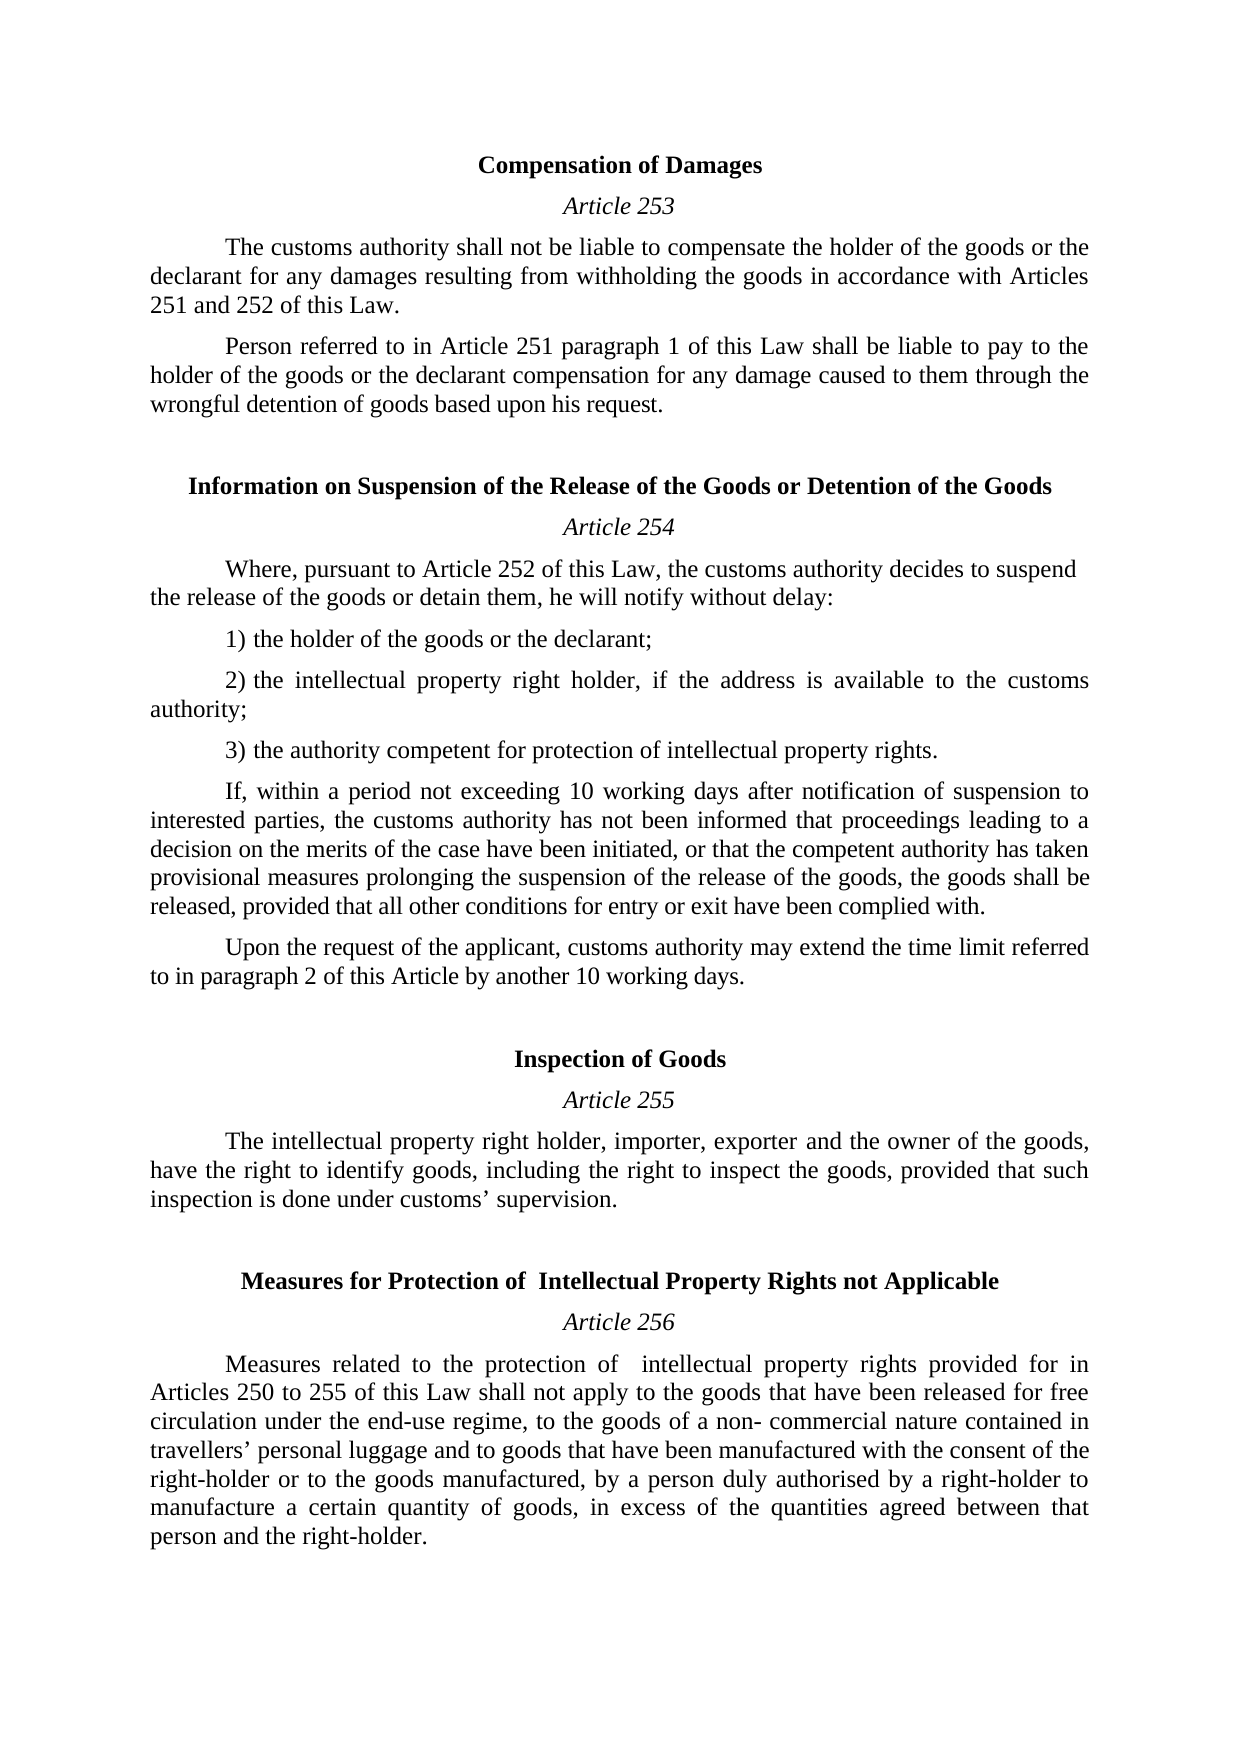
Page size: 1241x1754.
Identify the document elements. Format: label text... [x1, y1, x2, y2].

text Measures for Protection of Intellectual Property Rights not Applicable [150, 1266, 1090, 1295]
text The customs authority shall not be liable to compensate the holder of the goods or the declarant for any damages resulting from withholding the goods in accordance with Articles 251 and 252 of this Law. [150, 232, 1090, 319]
list the holder of the goods or the declarant; [150, 624, 1090, 652]
text Article 254 [150, 512, 1090, 541]
text The intellectual property right holder, importer, exporter and the owner of the goods, have the right to identify goods, including the right to inspect the goods, provided that such inspection is done under customs’ supervision. [150, 1126, 1090, 1212]
text Where, pursuant to Article 252 of this Law, the customs authority decides to suspend the release of the goods or detain them, he will notify without delay: [150, 554, 1090, 611]
text Article 253 [150, 191, 1090, 220]
list the intellectual property right holder, if the address is available to the customs authority; [150, 665, 1090, 722]
text Article 255 [150, 1085, 1090, 1114]
text Article 256 [150, 1307, 1090, 1336]
text If, within a period not exceeding 10 working days after notification of suspension to interested parties, the customs authority has not been informed that proceedings leading to a decision on the merits of the case have been initiated, or that the competent authority has taken provisional measures prolonging the suspension of the release of the goods, the goods shall be released, provided that all other conditions for entry or exit have been complied with. [150, 776, 1090, 920]
text Measures related to the protection of intellectual property rights provided for in Articles 250 to 255 of this Law shall not apply to the goods that have been released for free circulation under the end-use regime, to the goods of a non- commercial nature contained in travellers’ personal luggage and to goods that have been manufactured with the consent of the right-holder or to the goods manufactured, by a person duly authorised by a right-holder to manufacture a certain quantity of goods, in excess of the quantities agreed between that person and the right-holder. [150, 1349, 1090, 1550]
text Inspection of Goods [150, 1044, 1090, 1072]
list the authority competent for protection of intellectual property rights. [150, 735, 1090, 764]
text Compensation of Damages [150, 150, 1090, 179]
text Person referred to in Article 251 paragraph 1 of this Law shall be liable to pay to the holder of the goods or the declarant compensation for any damage caused to them through the wrongful detention of goods based upon his request. [150, 331, 1090, 417]
text Upon the request of the applicant, customs authority may extend the time limit referred to in paragraph 2 of this Article by another 10 working days. [150, 932, 1090, 990]
text Information on Suspension of the Release of the Goods or Detention of the Goods [150, 471, 1090, 500]
